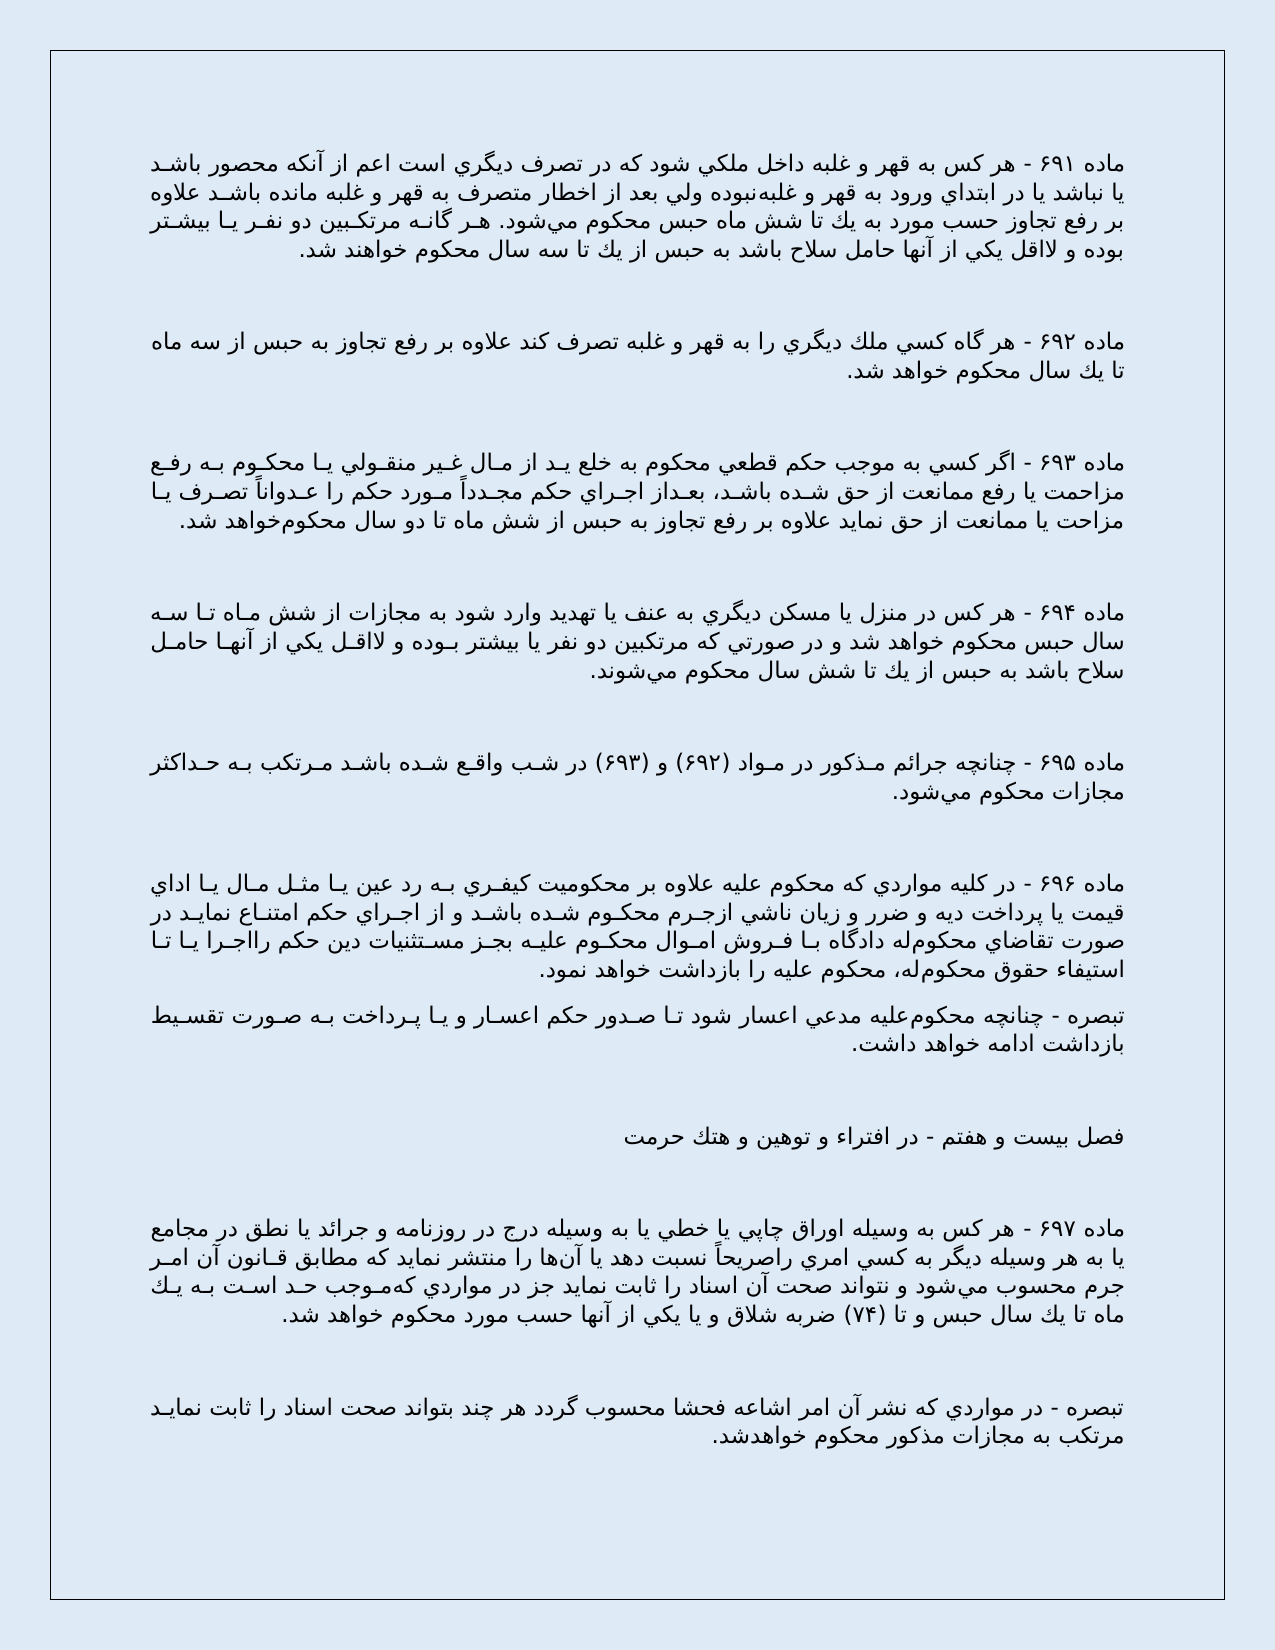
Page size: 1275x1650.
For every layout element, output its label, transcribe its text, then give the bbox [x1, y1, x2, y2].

text ماده ۶۹۶ - در كليه مواردي كه محكوم عليه علاوه بر محكوميت كيفري به رد عين يا مثل مال يا اداي قيمت يا پرداخت ديه و ضرر و زيان ناشي از‌جرم محكوم شده باشد و از اجراي حكم امتناع نمايد در صورت تقاضاي محكوم‌له دادگاه با فروش اموال محكوم عليه بجز مستثنيات دين حكم را‌اجرا يا تا استيفاء حقوق محكوم‌له، محكوم عليه را بازداشت خواهد نمود. [150, 870, 1125, 983]
text ماده ۶۹۵ - چنانچه جرائم مذكور در مواد (۶۹۲) و (۶۹۳) در شب واقع شده باشد مرتكب به حداكثر مجازات محكوم مي‌شود. [150, 749, 1125, 804]
text تبصره - چنانچه محكوم‌عليه مدعي اعسار شود تا صدور حكم اعسار و يا پرداخت به صورت تقسيط بازداشت ادامه خواهد داشت. [150, 1002, 1125, 1057]
text ماده ۶۹۱ - هر كس به قهر و غلبه داخل ملكي شود كه در تصرف ديگري است اعم از آنكه محصور باشد يا نباشد يا در ابتداي ورود به قهر و غلبه‌نبوده ولي بعد از اخطار متصرف به قهر و غلبه مانده باشد علاوه بر رفع تجاوز حسب مورد به يك تا شش ماه حبس محكوم مي‌شود. هر گانه مرتكبين ‌دو نفر يا بيشتر بوده و لااقل يكي از آنها حامل سلاح باشد به حبس از يك تا سه سال محكوم خواهند شد. [150, 150, 1125, 263]
text فصل بيست و هفتم - در افتراء و توهين و هتك حرمت [150, 1123, 1125, 1149]
text ماده ۶۹۴ - هر كس در منزل يا مسكن ديگري به عنف يا تهديد وارد شود به مجازات از شش ماه تا سه سال حبس محكوم خواهد شد و در صورتي‌ كه مرتكبين دو نفر يا بيشتر بوده و لااقل يكي از آنها حامل سلاح باشد به حبس از يك تا شش سال محكوم مي‌شوند. [150, 599, 1125, 683]
text ماده ۶۹۷ - هر كس به وسيله اوراق چاپي يا خطي يا به وسيله درج در روزنامه و جرائد يا نطق در مجامع يا به هر وسيله ديگر به كسي امري را‌صريحاً نسبت دهد يا آن‌ها را منتشر نمايد كه مطابق قانون آن امر جرم محسوب مي‌شود و نتواند صحت آن اسناد را ثابت نمايد جز در مواردي كه‌موجب حد است به يك ماه تا يك سال حبس و تا (۷۴) ضربه شلاق و يا يكي از آنها حسب مورد محكوم خواهد شد. [150, 1215, 1125, 1328]
text ماده ۶۹۲ - هر گاه كسي ملك ديگري را به قهر و غلبه تصرف كند علاوه بر رفع تجاوز به حبس از سه ماه تا يك سال محكوم خواهد شد. [150, 328, 1125, 384]
text تبصره - در مواردي كه نشر آن امر اشاعه فحشا محسوب گردد هر چند بتواند صحت اسناد را ثابت نمايد مرتكب به مجازات مذكور محكوم خواهد‌شد. [150, 1394, 1125, 1449]
text ماده ۶۹۳ - اگر كسي به موجب حكم قطعي محكوم به خلع يد از مال غير منقولي يا محكوم به رفع مزاحمت يا رفع ممانعت از حق شده باشد، بعد‌از اجراي حكم مجدداً مورد حكم را عدواناً تصرف يا مزاحت يا ممانعت از حق نمايد علاوه بر رفع تجاوز به حبس از شش ماه تا دو سال محكوم‌خواهد شد. [150, 449, 1125, 534]
